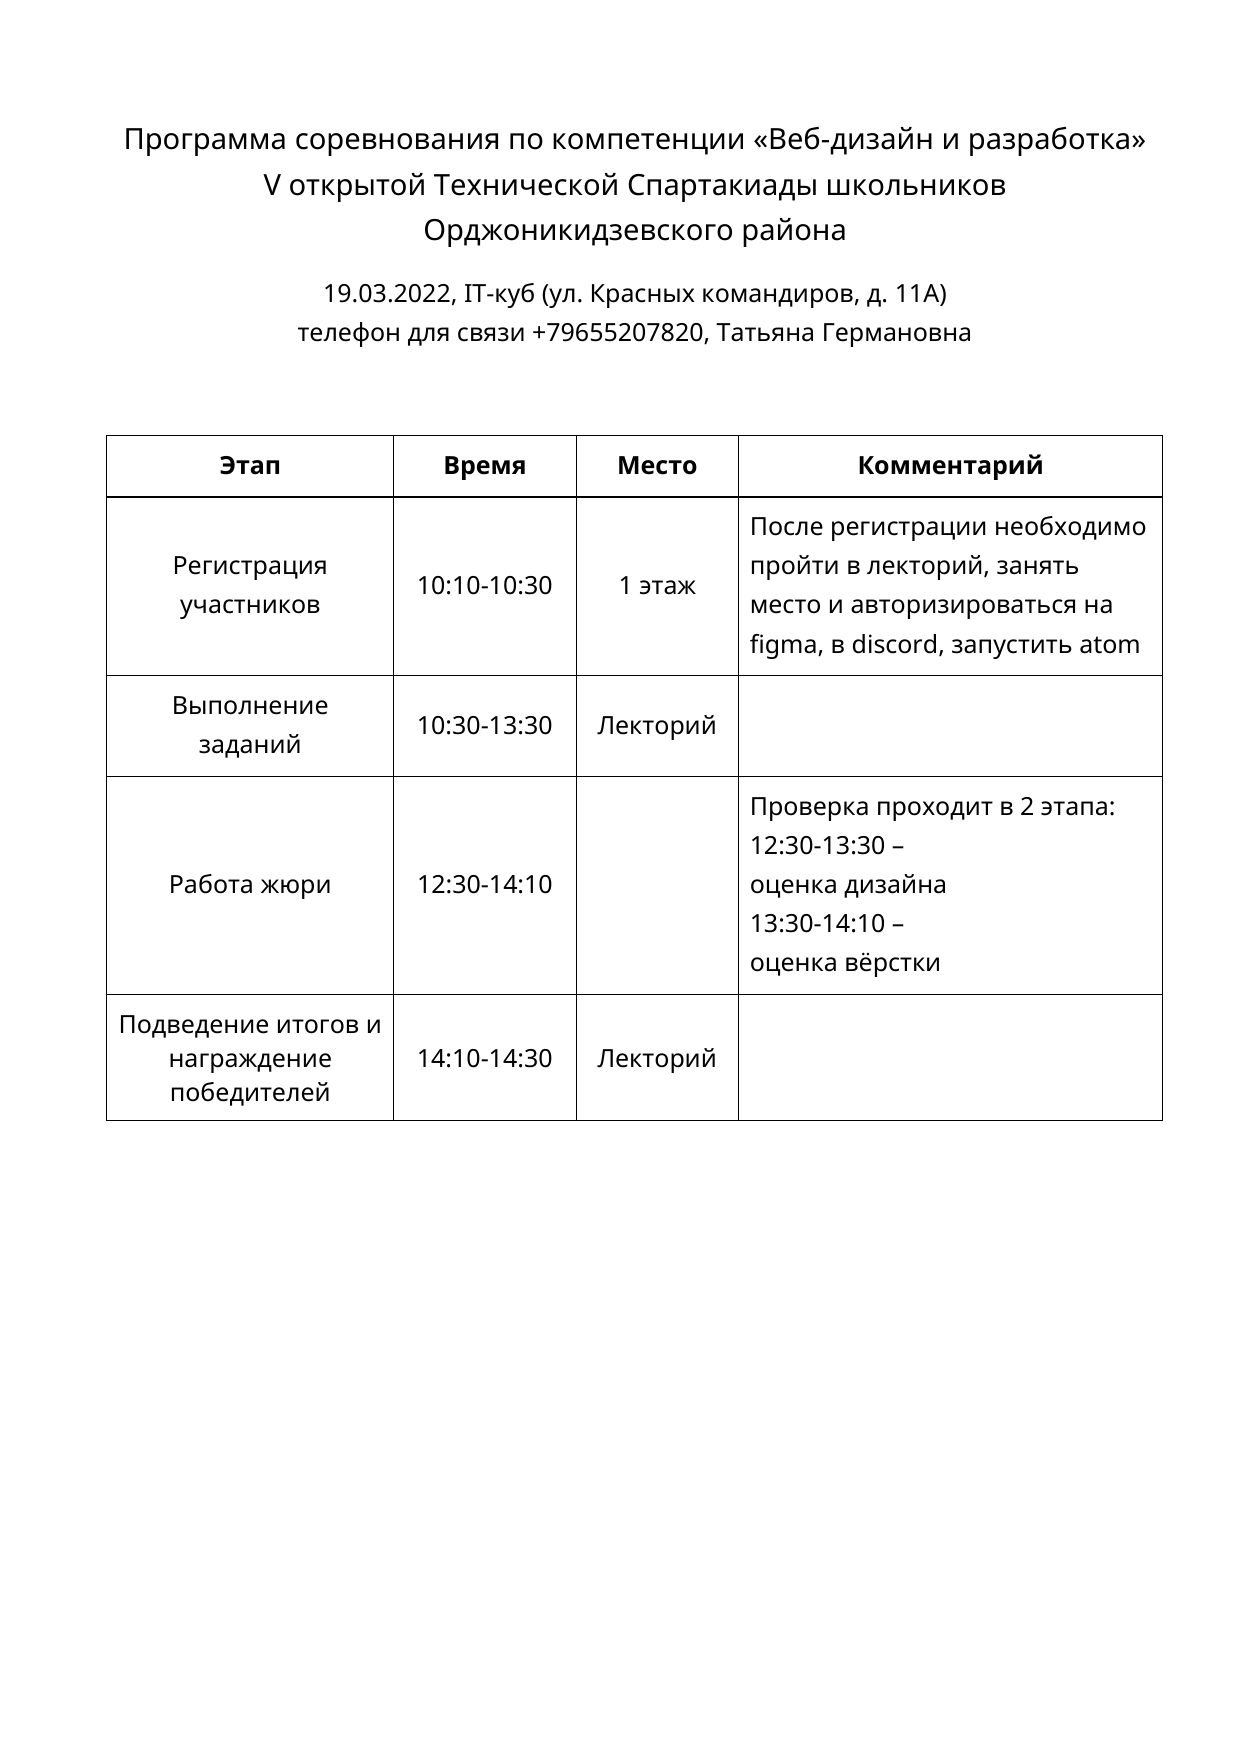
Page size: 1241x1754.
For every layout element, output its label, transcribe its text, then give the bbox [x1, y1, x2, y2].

table_cell После регистрации необходимо пройти в лекторий, занять место и авторизироваться на figma, в discord, запустить atom [739, 498, 1162, 675]
table_cell [577, 777, 738, 994]
table_cell Лекторий [577, 676, 738, 776]
text Программа соревнования по компетенции «Веб-дизайн и разработка» V открытой Технической Спартакиады школьников Орджоникидзевского района [118, 118, 1152, 249]
table_cell Лекторий [577, 995, 738, 1120]
table_cell Регистрация участников [107, 498, 393, 675]
table_cell 14:10-14:30 [394, 995, 576, 1120]
text 19.03.2022, IT-куб (ул. Красных командиров, д. 11А) телефон для связи +79655207820, Татьяна Германовна [118, 276, 1152, 349]
table_cell Проверка проходит в 2 этапа: 12:30-13:30 – оценка дизайна 13:30-14:10 – оценка вёрстки [739, 777, 1162, 994]
table_cell [739, 676, 1162, 776]
table_header Этап [107, 436, 393, 496]
table_header Время [394, 436, 576, 496]
table_header Место [577, 436, 738, 496]
table_cell 10:30-13:30 [394, 676, 576, 776]
table_cell 10:10-10:30 [394, 498, 576, 675]
table_cell [739, 995, 1162, 1120]
table_cell 1 этаж [577, 498, 738, 675]
table_cell 12:30-14:10 [394, 777, 576, 994]
table_header Комментарий [739, 436, 1162, 496]
table_cell Работа жюри [107, 777, 393, 994]
table_cell Выполнение заданий [107, 676, 393, 776]
table_cell Подведение итогов и награждение победителей [107, 995, 393, 1120]
